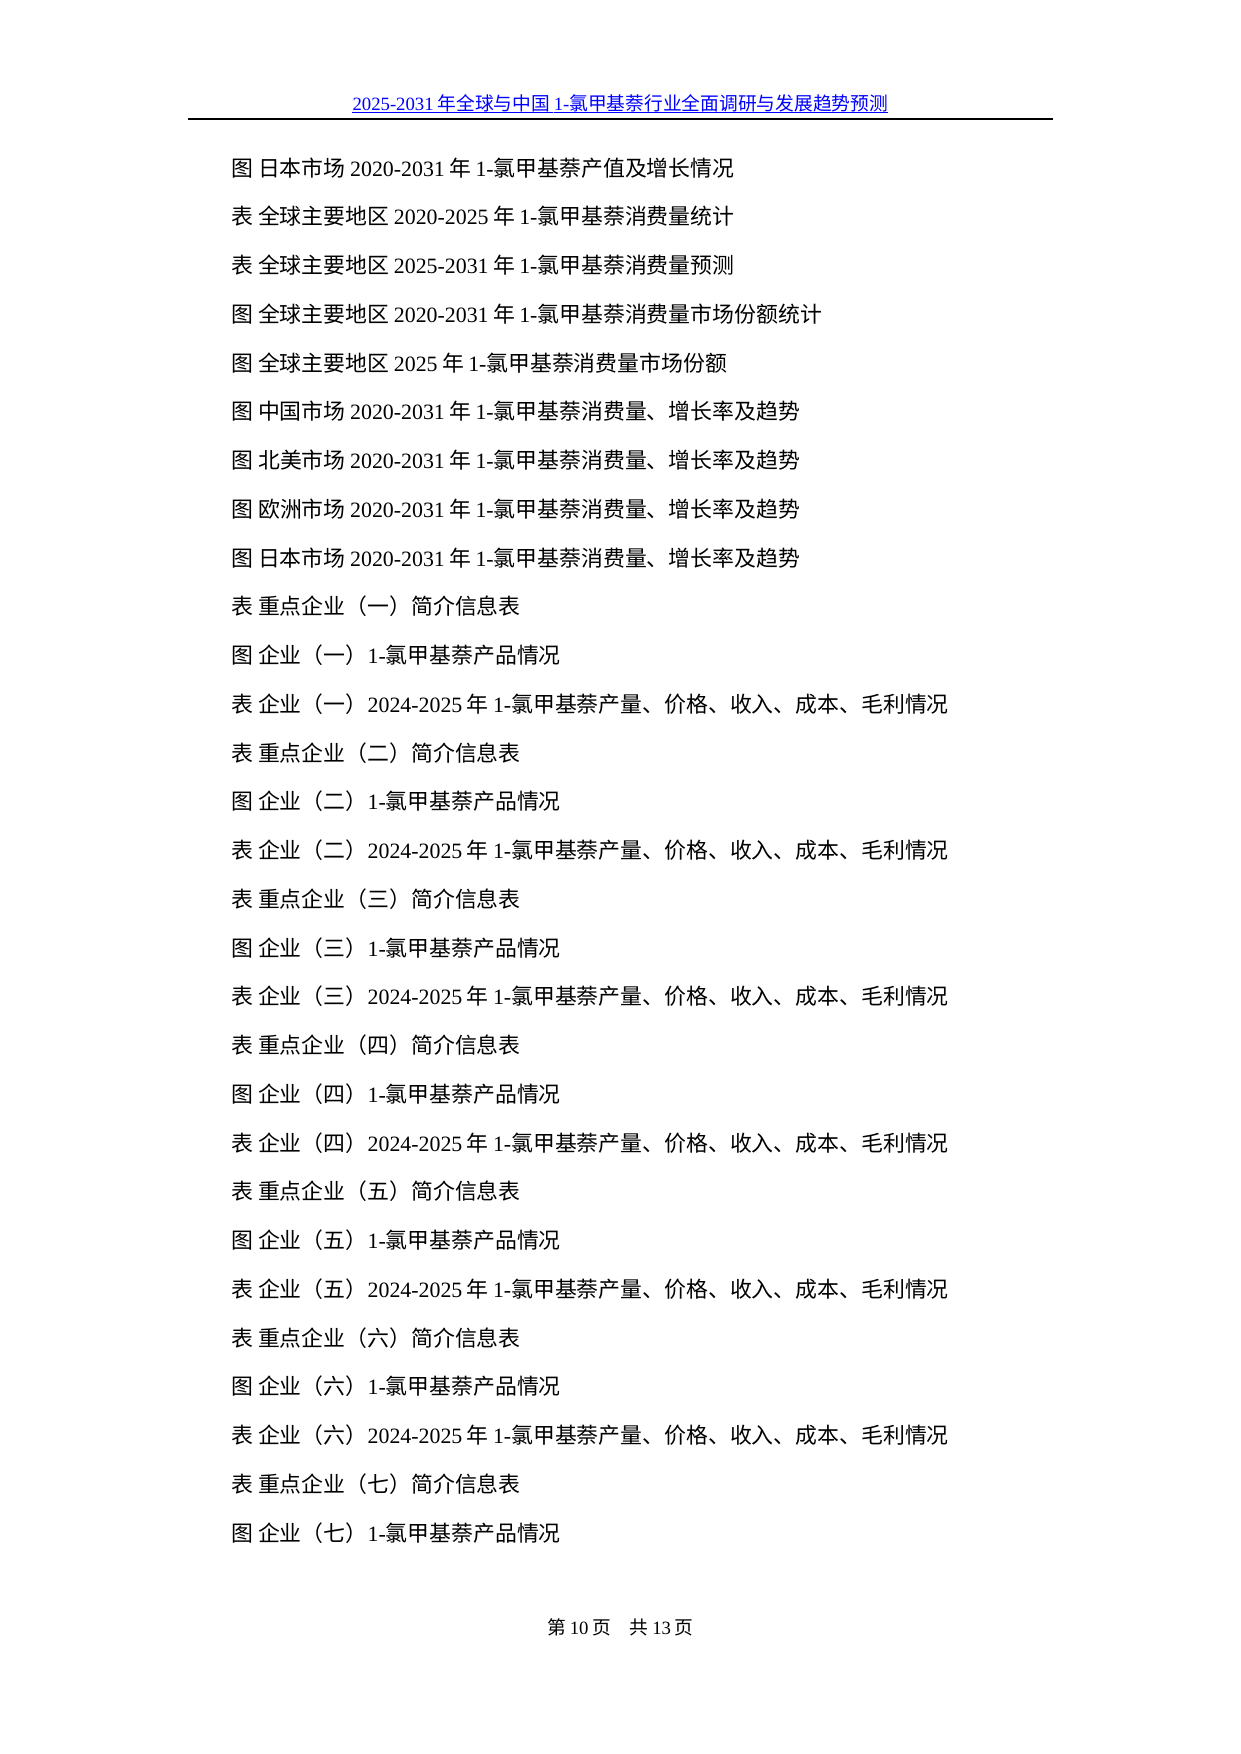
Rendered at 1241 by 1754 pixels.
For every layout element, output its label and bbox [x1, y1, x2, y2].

text [187, 150, 1053, 1548]
